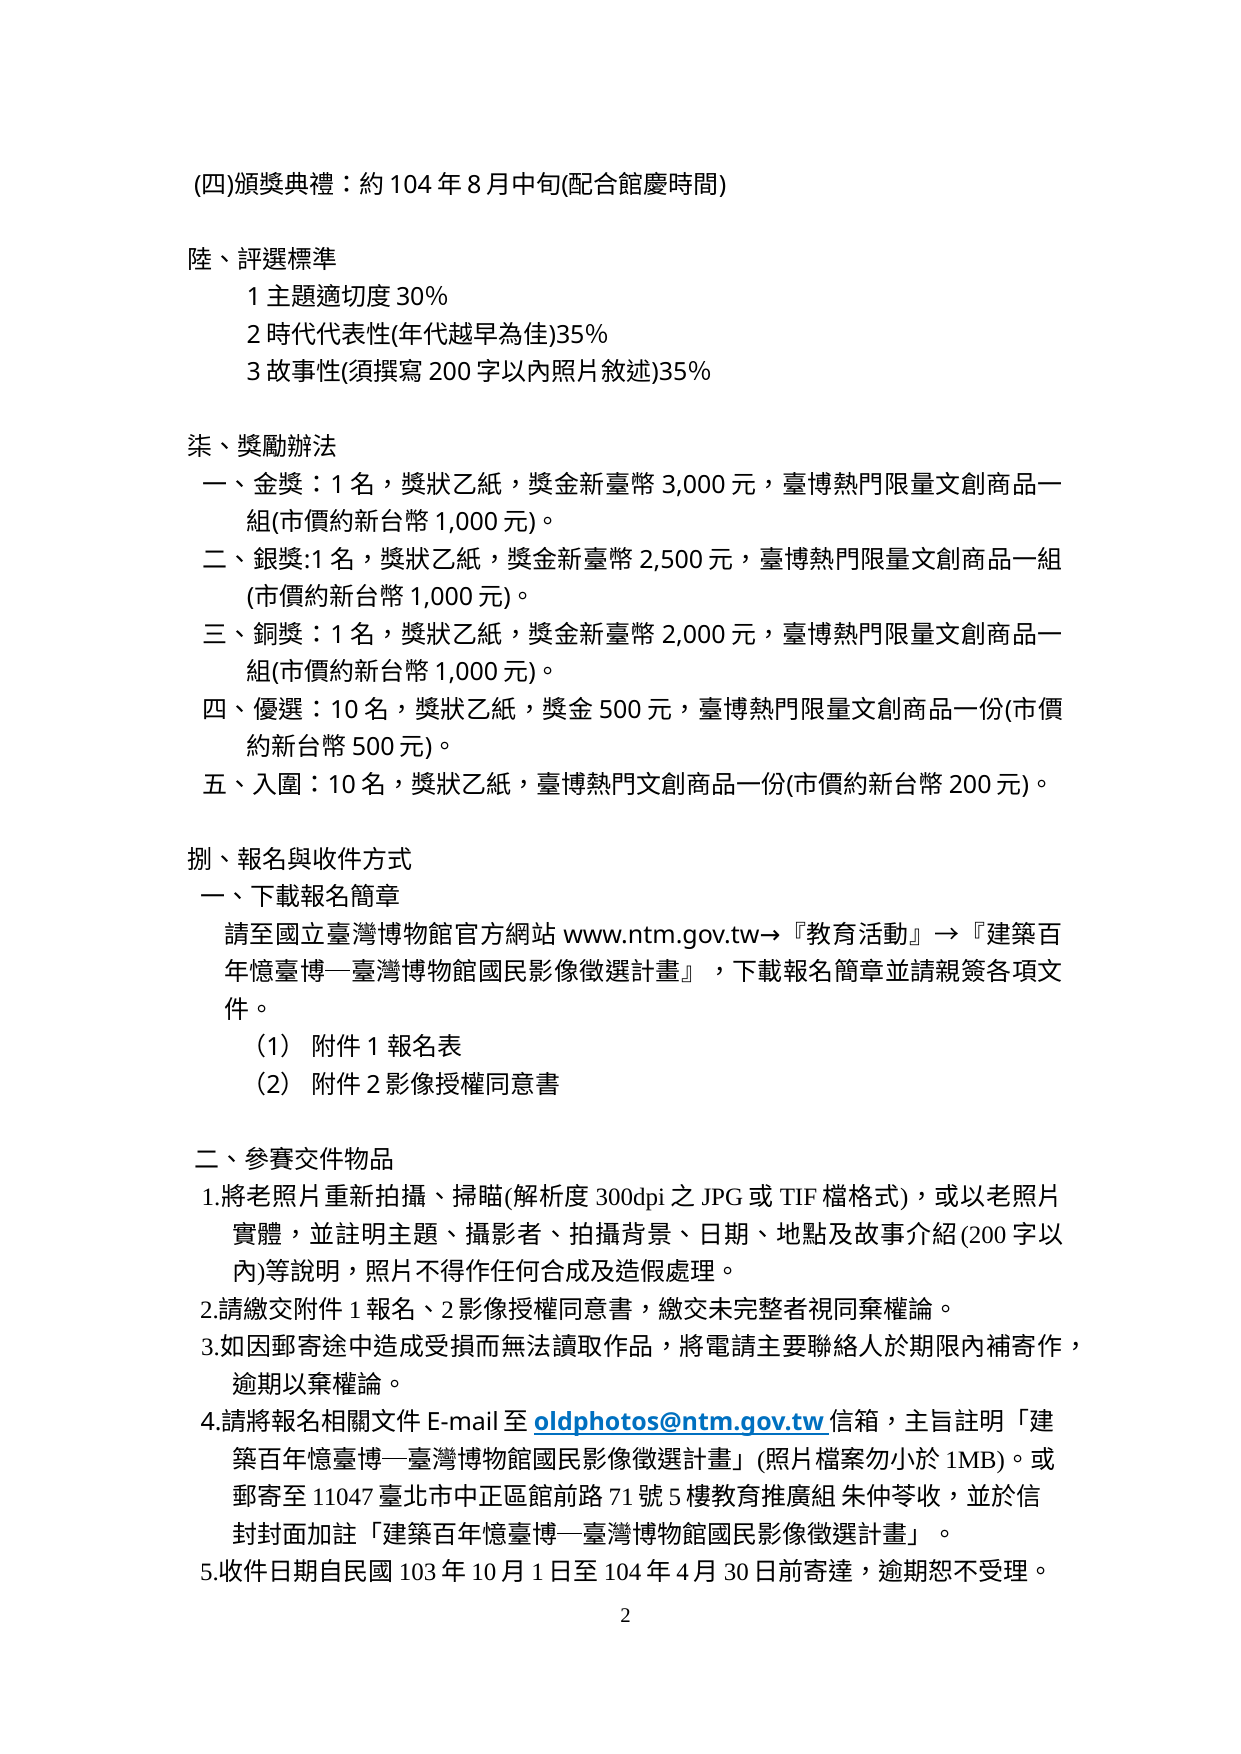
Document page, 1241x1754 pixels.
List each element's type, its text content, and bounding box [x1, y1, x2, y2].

text 1.將老照片重新拍攝、掃瞄(解析度300dpi之JPG或TIF檔格式)，或以老照片實體，並註明主題、攝影者、拍攝背景、日期、地點及故事介紹(200字以內)等說明，照片不得作任何合成及造假處理。 [187, 1176, 1063, 1289]
text 3.如因郵寄途中造成受損而無法讀取作品，將電請主要聯絡人於期限內補寄作，逾期以棄權論。 [187, 1326, 1063, 1401]
text 4.請將報名相關文件E-mail至oldphotos@ntm.gov.tw信箱，主旨註明「建築百年憶臺博─臺灣博物館國民影像徵選計畫」(照片檔案勿小於1MB)。或郵寄至11047臺北市中正區館前路71號5樓教育推廣組 朱仲苓收，並於信封封面加註「建築百年憶臺博─臺灣博物館國民影像徵選計畫」。 [187, 1401, 1063, 1551]
text 三、銅獎：1名，獎狀乙紙，獎金新臺幣2,000元，臺博熱門限量文創商品一組(市價約新台幣1,000元)。 [202, 614, 1063, 689]
text 柒、獎勵辦法 [187, 426, 1063, 464]
text 1主題適切度30％ [246, 276, 1063, 314]
text （1） 附件1 報名表 [187, 1026, 1063, 1064]
text 四、優選：10名，獎狀乙紙，獎金500元，臺博熱門限量文創商品一份(市價約新台幣500元)。 [202, 689, 1063, 764]
text 捌、報名與收件方式 [187, 839, 1063, 876]
text (四)頒獎典禮：約104年8月中旬(配合館慶時間) [187, 164, 1063, 201]
text 5.收件日期自民國103年10月1日至104年4月30日前寄達，逾期恕不受理。 [187, 1551, 1063, 1589]
text 2.請繳交附件1報名、2影像授權同意書，繳交未完整者視同棄權論。 [187, 1289, 1063, 1326]
text 一、下載報名簡章 [187, 876, 1063, 914]
text 3故事性(須撰寫200字以內照片敘述)35％ [246, 351, 1063, 389]
text 二、銀獎:1名，獎狀乙紙，獎金新臺幣2,500元，臺博熱門限量文創商品一組(市價約新台幣1,000元)。 [202, 539, 1063, 614]
text 一、金獎：1名，獎狀乙紙，獎金新臺幣3,000元，臺博熱門限量文創商品一組(市價約新台幣1,000元)。 [202, 464, 1063, 539]
text 2時代代表性(年代越早為佳)35％ [246, 314, 1063, 351]
text 五、入圍：10名，獎狀乙紙，臺博熱門文創商品一份(市價約新台幣200元)。 [202, 764, 1063, 801]
text （2） 附件2影像授權同意書 [187, 1064, 1063, 1101]
text 請至國立臺灣博物館官方網站www.ntm.gov.tw→『教育活動』→『建築百年憶臺博─臺灣博物館國民影像徵選計畫』，下載報名簡章並請親簽各項文件。 [224, 914, 1063, 1026]
text 陸、評選標準 [187, 239, 1063, 276]
text 二、參賽交件物品 [187, 1139, 1063, 1176]
